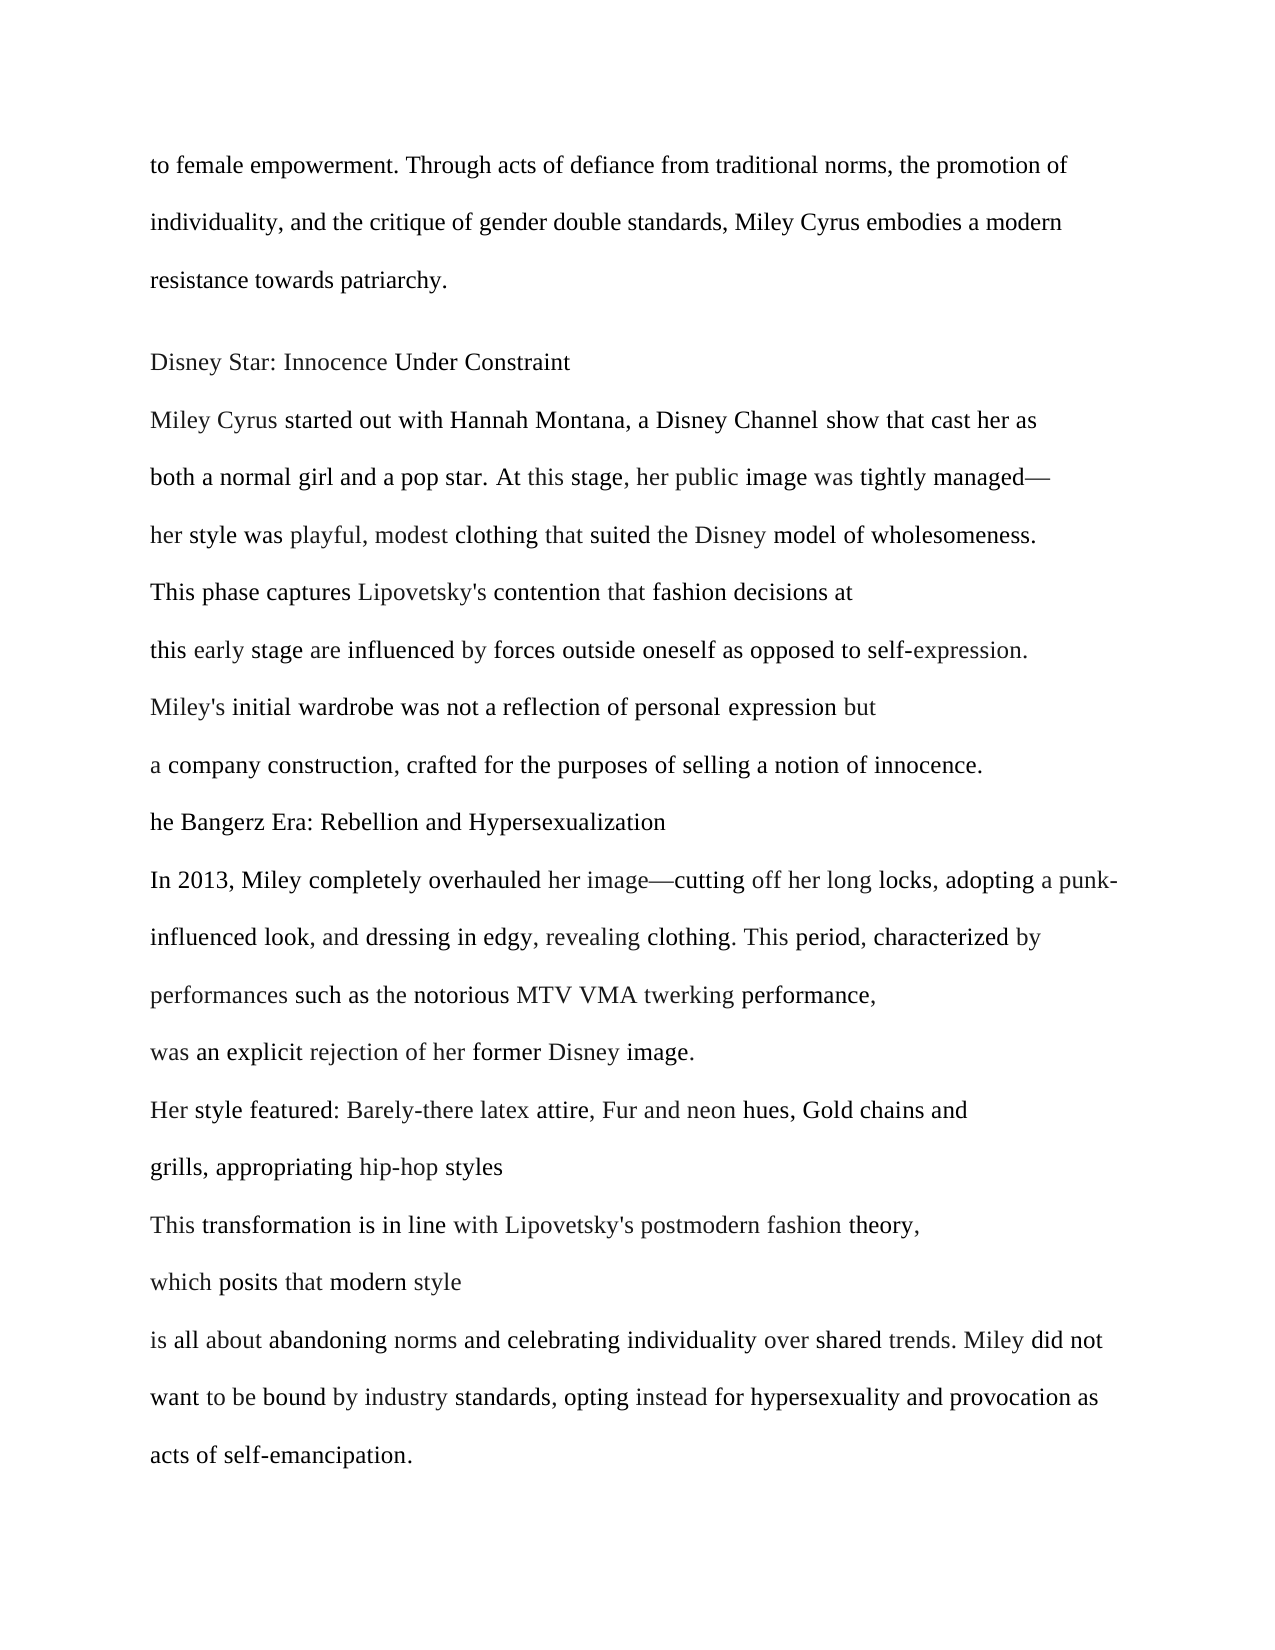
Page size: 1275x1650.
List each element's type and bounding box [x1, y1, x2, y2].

text [150, 347, 1125, 1469]
text [150, 150, 1125, 294]
